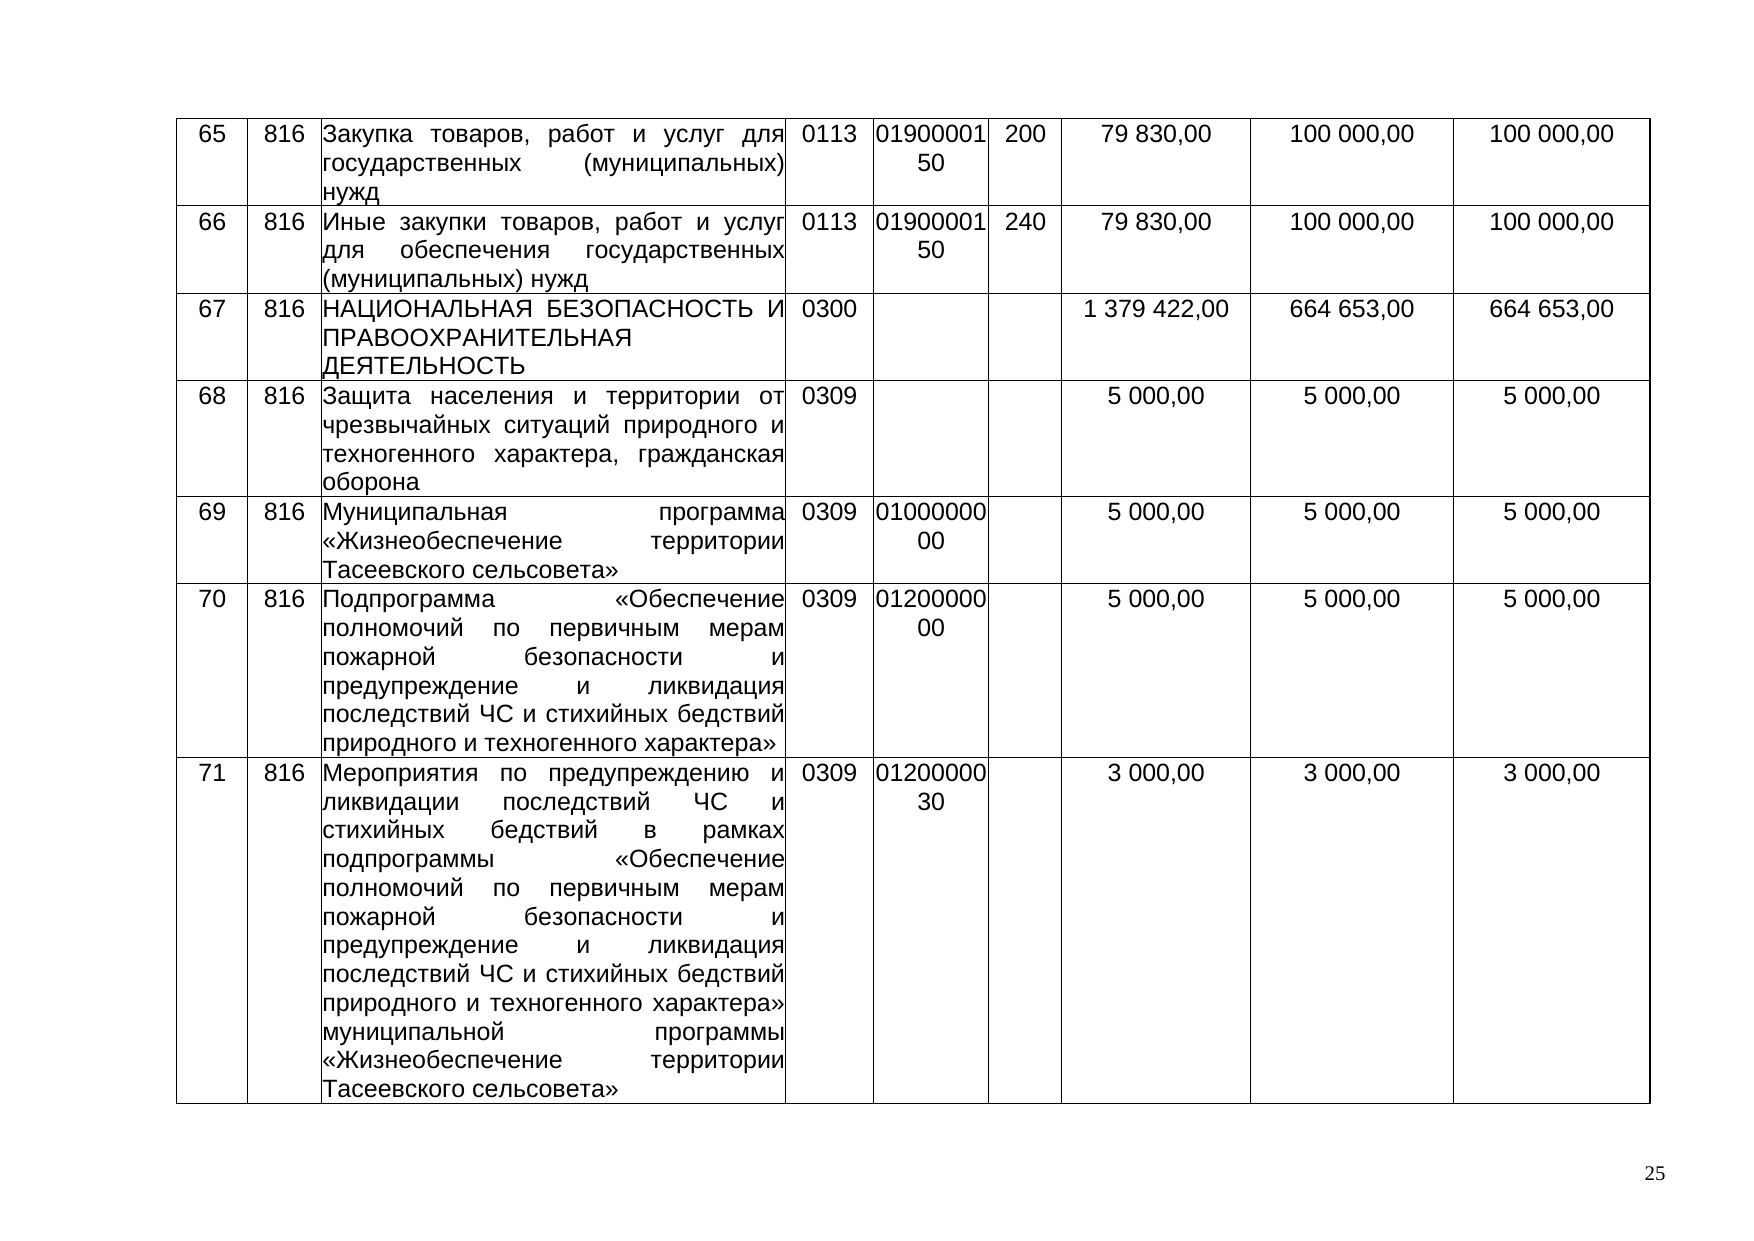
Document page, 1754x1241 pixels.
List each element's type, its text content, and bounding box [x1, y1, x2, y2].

table_cell Мероприятия по предупреждению и ликвидации последствий ЧС и стихийных бедствий в рамках подпрограммы «Обеспечение полномочий по первичным мерам пожарной безопасности и предупреждение и ликвидация последствий ЧС и стихийных бедствий природного и техногенного характера» муниципальной программы «Жизнеобеспечение территории Тасеевского сельсовета» [322, 758, 785, 1103]
table_cell Подпрограмма «Обеспечение полномочий по первичным мерам пожарной безопасности и предупреждение и ликвидация последствий ЧС и стихийных бедствий природного и техногенного характера» [322, 584, 785, 757]
table_cell [989, 294, 1061, 380]
table_cell 1 379 422,00 [1062, 294, 1250, 380]
table_cell 5 000,00 [1454, 497, 1649, 583]
table_cell 70 [177, 584, 247, 757]
table_cell 5 000,00 [1062, 497, 1250, 583]
table_cell 68 [177, 381, 247, 496]
table_cell 69 [177, 497, 247, 583]
table_cell 5 000,00 [1454, 381, 1649, 496]
table_cell 816 [248, 758, 321, 1103]
table_cell 71 [177, 758, 247, 1103]
table_cell 816 [248, 206, 321, 293]
table_cell 100 000,00 [1251, 119, 1453, 205]
table_cell 0120000000 [874, 584, 988, 757]
table_cell 0309 [786, 497, 873, 583]
table_cell Муниципальная программа «Жизнеобеспечение территории Тасеевского сельсовета» [322, 497, 785, 583]
table_cell 816 [248, 119, 321, 205]
table_cell [989, 758, 1061, 1103]
table_cell [989, 497, 1061, 583]
table_cell 816 [248, 584, 321, 757]
table_cell 5 000,00 [1062, 381, 1250, 496]
table_cell 240 [989, 206, 1061, 293]
table_cell 3 000,00 [1062, 758, 1250, 1103]
table_cell 0190000150 [874, 206, 988, 293]
table_cell 5 000,00 [1251, 497, 1453, 583]
table_cell 0190000150 [874, 119, 988, 205]
table_cell 5 000,00 [1454, 584, 1649, 757]
table_cell 664 653,00 [1251, 294, 1453, 380]
table_cell 0113 [786, 119, 873, 205]
table_cell 0300 [786, 294, 873, 380]
table_cell 67 [177, 294, 247, 380]
table_cell 0120000030 [874, 758, 988, 1103]
table_cell 5 000,00 [1251, 381, 1453, 496]
table_cell 100 000,00 [1454, 119, 1649, 205]
table_cell Закупка товаров, работ и услуг для государственных (муниципальных) нужд [322, 119, 785, 205]
table_cell 79 830,00 [1062, 119, 1250, 205]
table_cell 0100000000 [874, 497, 988, 583]
table_cell 5 000,00 [1251, 584, 1453, 757]
table_cell 3 000,00 [1454, 758, 1649, 1103]
table_cell Иные закупки товаров, работ и услуг для обеспечения государственных (муниципальных) нужд [322, 206, 785, 293]
table_cell 816 [248, 294, 321, 380]
table_cell 0309 [786, 584, 873, 757]
table_cell Защита населения и территории от чрезвычайных ситуаций природного и техногенного характера, гражданская оборона [322, 381, 785, 496]
table_cell 79 830,00 [1062, 206, 1250, 293]
table_cell [874, 294, 988, 380]
table_cell 664 653,00 [1454, 294, 1649, 380]
table_cell 100 000,00 [1454, 206, 1649, 293]
table_cell 5 000,00 [1062, 584, 1250, 757]
table_cell 100 000,00 [1251, 206, 1453, 293]
table_cell [989, 381, 1061, 496]
table_cell [989, 584, 1061, 757]
table_cell 3 000,00 [1251, 758, 1453, 1103]
table_cell 0309 [786, 758, 873, 1103]
table_cell 0113 [786, 206, 873, 293]
table_cell 200 [989, 119, 1061, 205]
table_cell 66 [177, 206, 247, 293]
table_cell 816 [248, 381, 321, 496]
table_cell 0309 [786, 381, 873, 496]
table_cell 816 [248, 497, 321, 583]
table_cell НАЦИОНАЛЬНАЯ БЕЗОПАСНОСТЬ И ПРАВООХРАНИТЕЛЬНАЯ ДЕЯТЕЛЬНОСТЬ [322, 294, 785, 380]
table_cell 65 [177, 119, 247, 205]
table_cell [874, 381, 988, 496]
